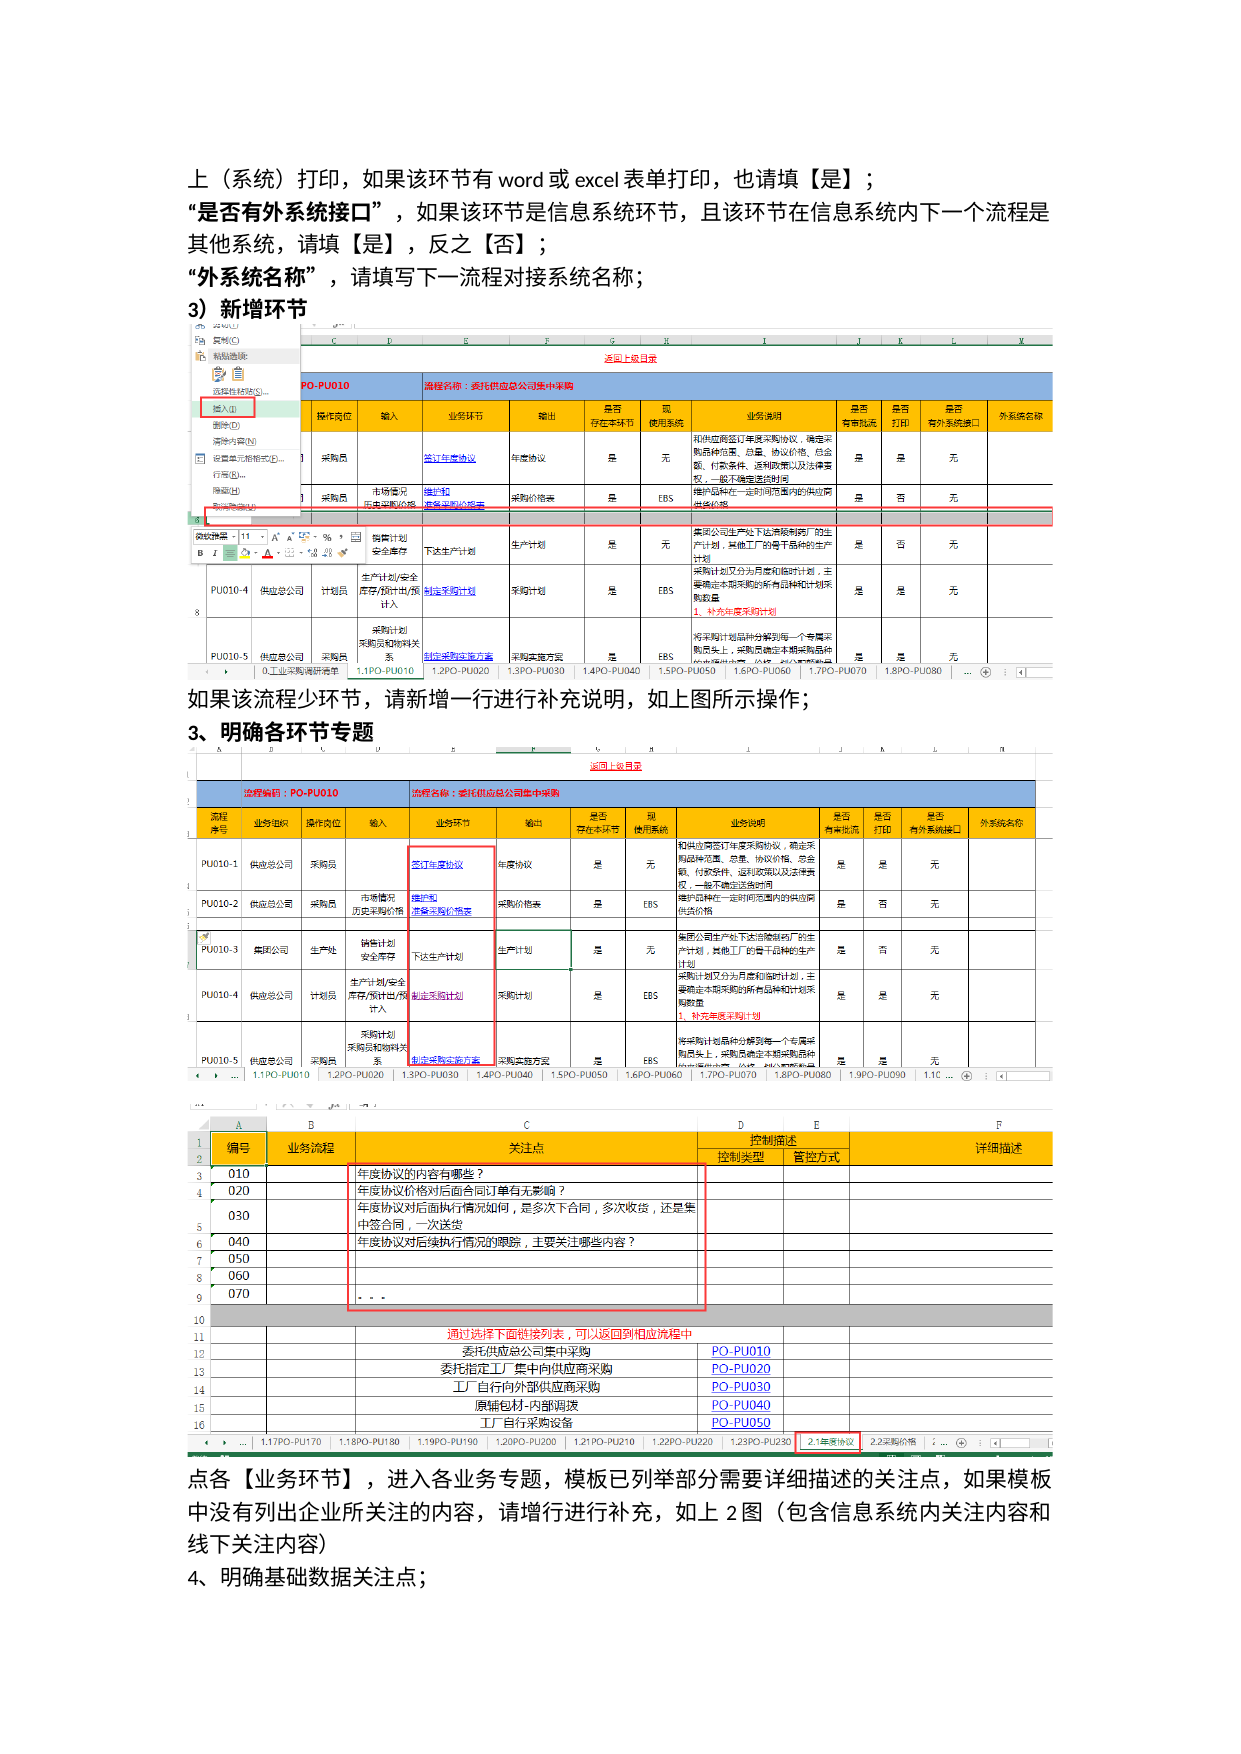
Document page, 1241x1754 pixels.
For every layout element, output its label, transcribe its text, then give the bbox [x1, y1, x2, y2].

text 4、明确基础数据关注点； [187, 1559, 1053, 1592]
text “外系统名称”，请填写下一流程对接系统名称； [187, 259, 1053, 292]
text 点各【业务环节】，进入各业务专题，模板已列举部分需要详细描述的关注点，如果模板中没有列出企业所关注的内容，请增行进行补充，如上2图（包含信息系统内关注内容和线下关注内容） [187, 1462, 1053, 1559]
picture [187, 324, 1053, 680]
text 如果该流程少环节，请新增一行进行补充说明，如上图所示操作； [187, 682, 1053, 714]
picture [187, 1104, 1053, 1457]
text 3、明确各环节专题 [187, 714, 1053, 747]
text 3）新增环节 [187, 292, 1053, 324]
picture [187, 747, 1053, 1081]
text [187, 162, 1053, 194]
text “是否有外系统接口”，如果该环节是信息系统环节，且该环节在信息系统内下一个流程是其他系统，请填【是】，反之【否】； [187, 194, 1053, 259]
